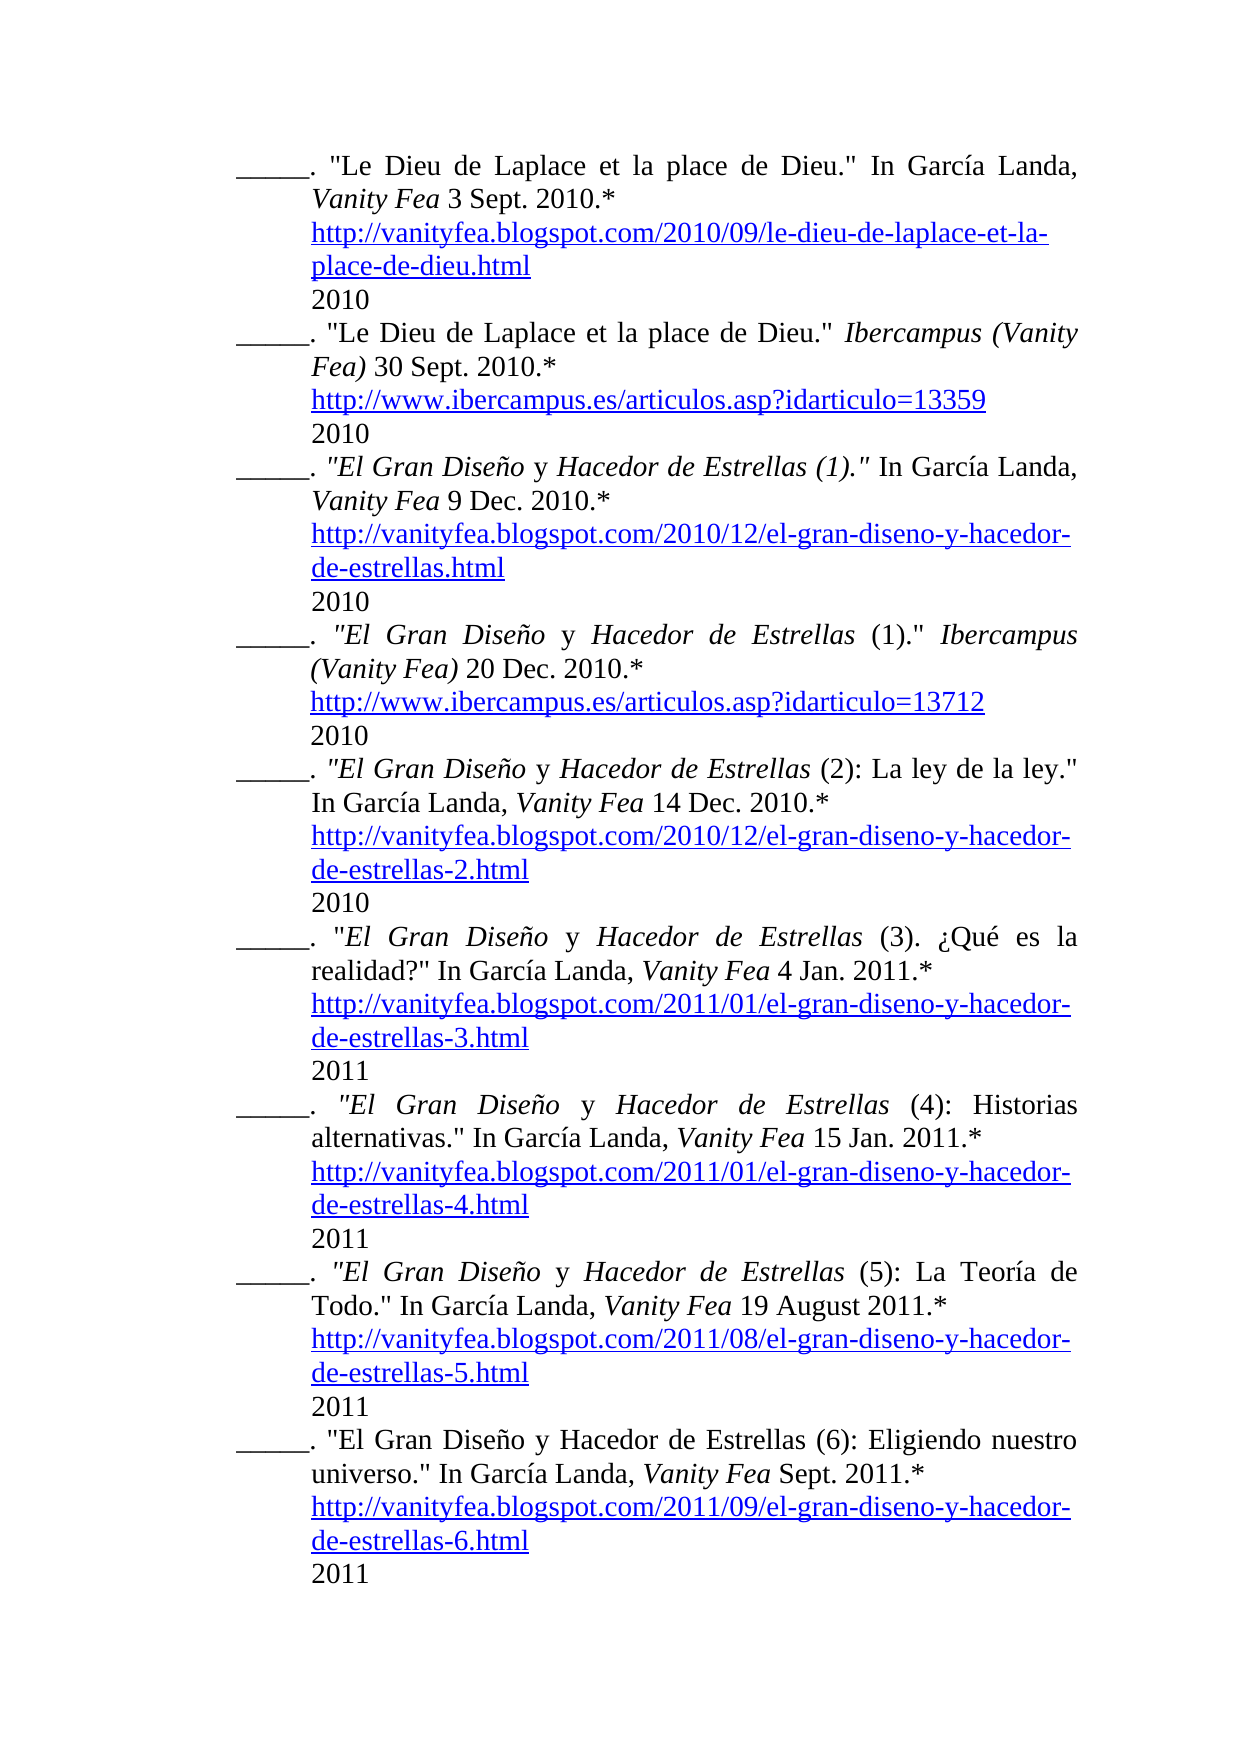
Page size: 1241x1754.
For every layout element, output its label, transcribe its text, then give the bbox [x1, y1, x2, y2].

text 2010 [236, 886, 1078, 919]
text _____. "El Gran Diseño y Hacedor de Estrellas (3). ¿Qué es la realidad?" In García Landa, Vanity Fea 4 Jan. 2011.* [236, 919, 1078, 986]
text _____. "El Gran Diseño y Hacedor de Estrellas (2): La ley de la ley." In García Landa, Vanity Fea 14 Dec. 2010.* [236, 751, 1078, 818]
text http://vanityfea.blogspot.com/2011/08/el-gran-diseno-y-hacedor-de-estrellas-5.html [236, 1322, 1078, 1389]
text http://vanityfea.blogspot.com/2010/12/el-gran-diseno-y-hacedor-de-estrellas-2.html [236, 818, 1078, 886]
text 2010 [236, 282, 1078, 315]
text 2011 [236, 1221, 1078, 1254]
text 2011 [236, 1053, 1078, 1087]
text _____. "El Gran Diseño y Hacedor de Estrellas (6): Eligiendo nuestro universo." In García Landa, Vanity Fea Sept. 2011.* [236, 1422, 1078, 1489]
text _____. "El Gran Diseño y Hacedor de Estrellas (4): Historias alternativas." In García Landa, Vanity Fea 15 Jan. 2011.* [236, 1087, 1078, 1154]
text http://vanityfea.blogspot.com/2011/09/el-gran-diseno-y-hacedor-de-estrellas-6.html [236, 1489, 1078, 1556]
text _____. "Le Dieu de Laplace et la place de Dieu." In García Landa, Vanity Fea 3 Sept. 2010.* [236, 148, 1078, 215]
text _____. "El Gran Diseño y Hacedor de Estrellas (1)." In García Landa, Vanity Fea 9 Dec. 2010.* [236, 449, 1078, 517]
text http://www.ibercampus.es/articulos.asp?idarticulo=13712 [236, 684, 1078, 718]
text _____. "Le Dieu de Laplace et la place de Dieu." Ibercampus (Vanity Fea) 30 Sept. 2010.* [236, 315, 1078, 382]
text http://vanityfea.blogspot.com/2011/01/el-gran-diseno-y-hacedor-de-estrellas-4.html [236, 1154, 1078, 1221]
text 2010 [236, 718, 1078, 751]
text http://vanityfea.blogspot.com/2010/09/le-dieu-de-laplace-et-la-place-de-dieu.html [236, 215, 1078, 282]
text 2011 [236, 1389, 1078, 1422]
text http://www.ibercampus.es/articulos.asp?idarticulo=13359 [236, 382, 1078, 416]
text http://vanityfea.blogspot.com/2011/01/el-gran-diseno-y-hacedor-de-estrellas-3.html [236, 986, 1078, 1053]
text 2010 [236, 416, 1078, 449]
text http://vanityfea.blogspot.com/2010/12/el-gran-diseno-y-hacedor-de-estrellas.html [236, 517, 1078, 584]
text 2010 [236, 584, 1078, 617]
text _____. "El Gran Diseño y Hacedor de Estrellas (5): La Teoría de Todo." In García Landa, Vanity Fea 19 August 2011.* [236, 1254, 1078, 1322]
text _____. "El Gran Diseño y Hacedor de Estrellas (1)." Ibercampus (Vanity Fea) 20 Dec. 2010.* [236, 617, 1078, 684]
text 2011 [236, 1556, 1078, 1590]
